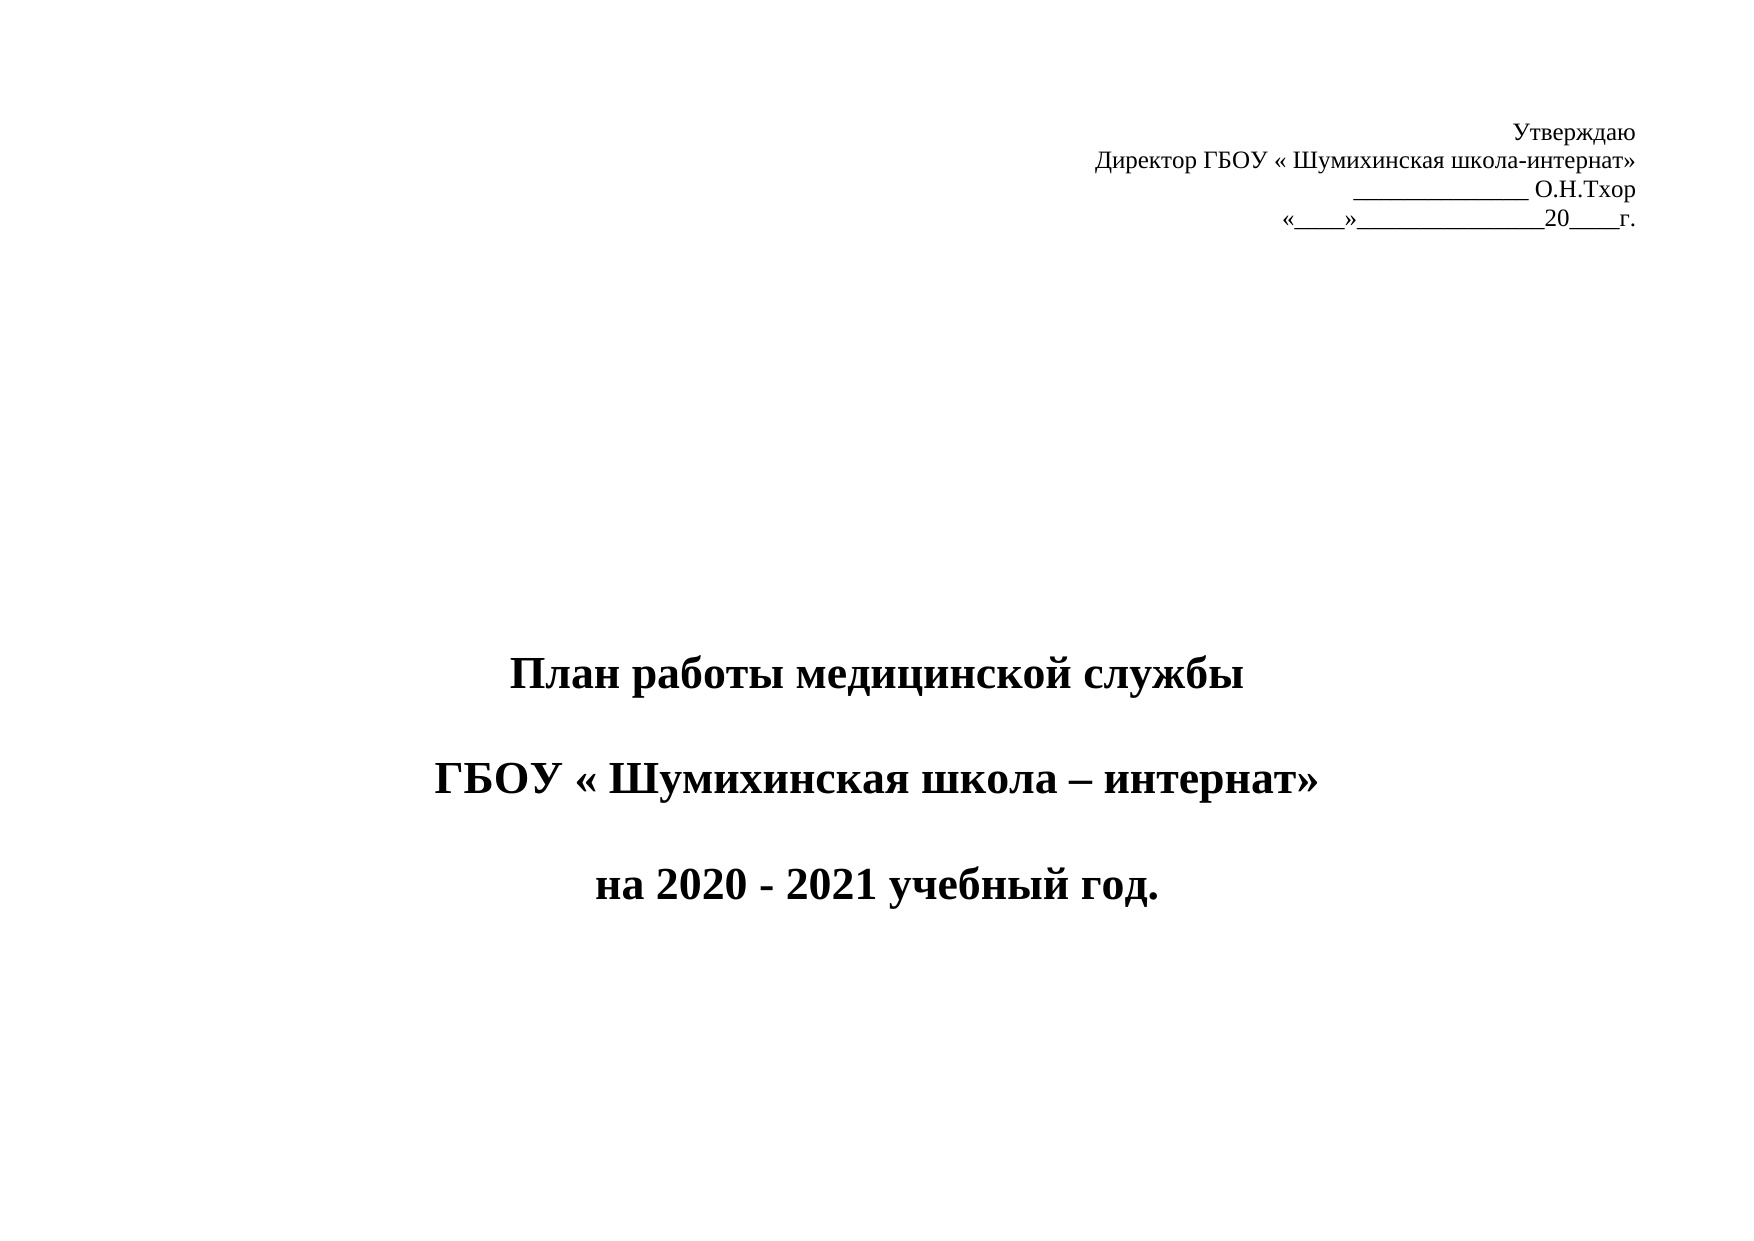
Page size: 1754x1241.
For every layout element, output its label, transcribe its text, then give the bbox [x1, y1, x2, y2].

text «____»_______________20____г. [487, 203, 1636, 232]
text на 2020 - 2021 учебный год. [118, 856, 1636, 909]
text Директор ГБОУ « Шумихинская школа-интернат» [118, 145, 1636, 174]
text ГБОУ « Шумихинская школа – интернат» [118, 751, 1636, 803]
text Утверждаю [118, 117, 1636, 145]
text ______________ О.Н.Тхор [118, 174, 1636, 203]
text План работы медицинской службы [118, 645, 1636, 698]
